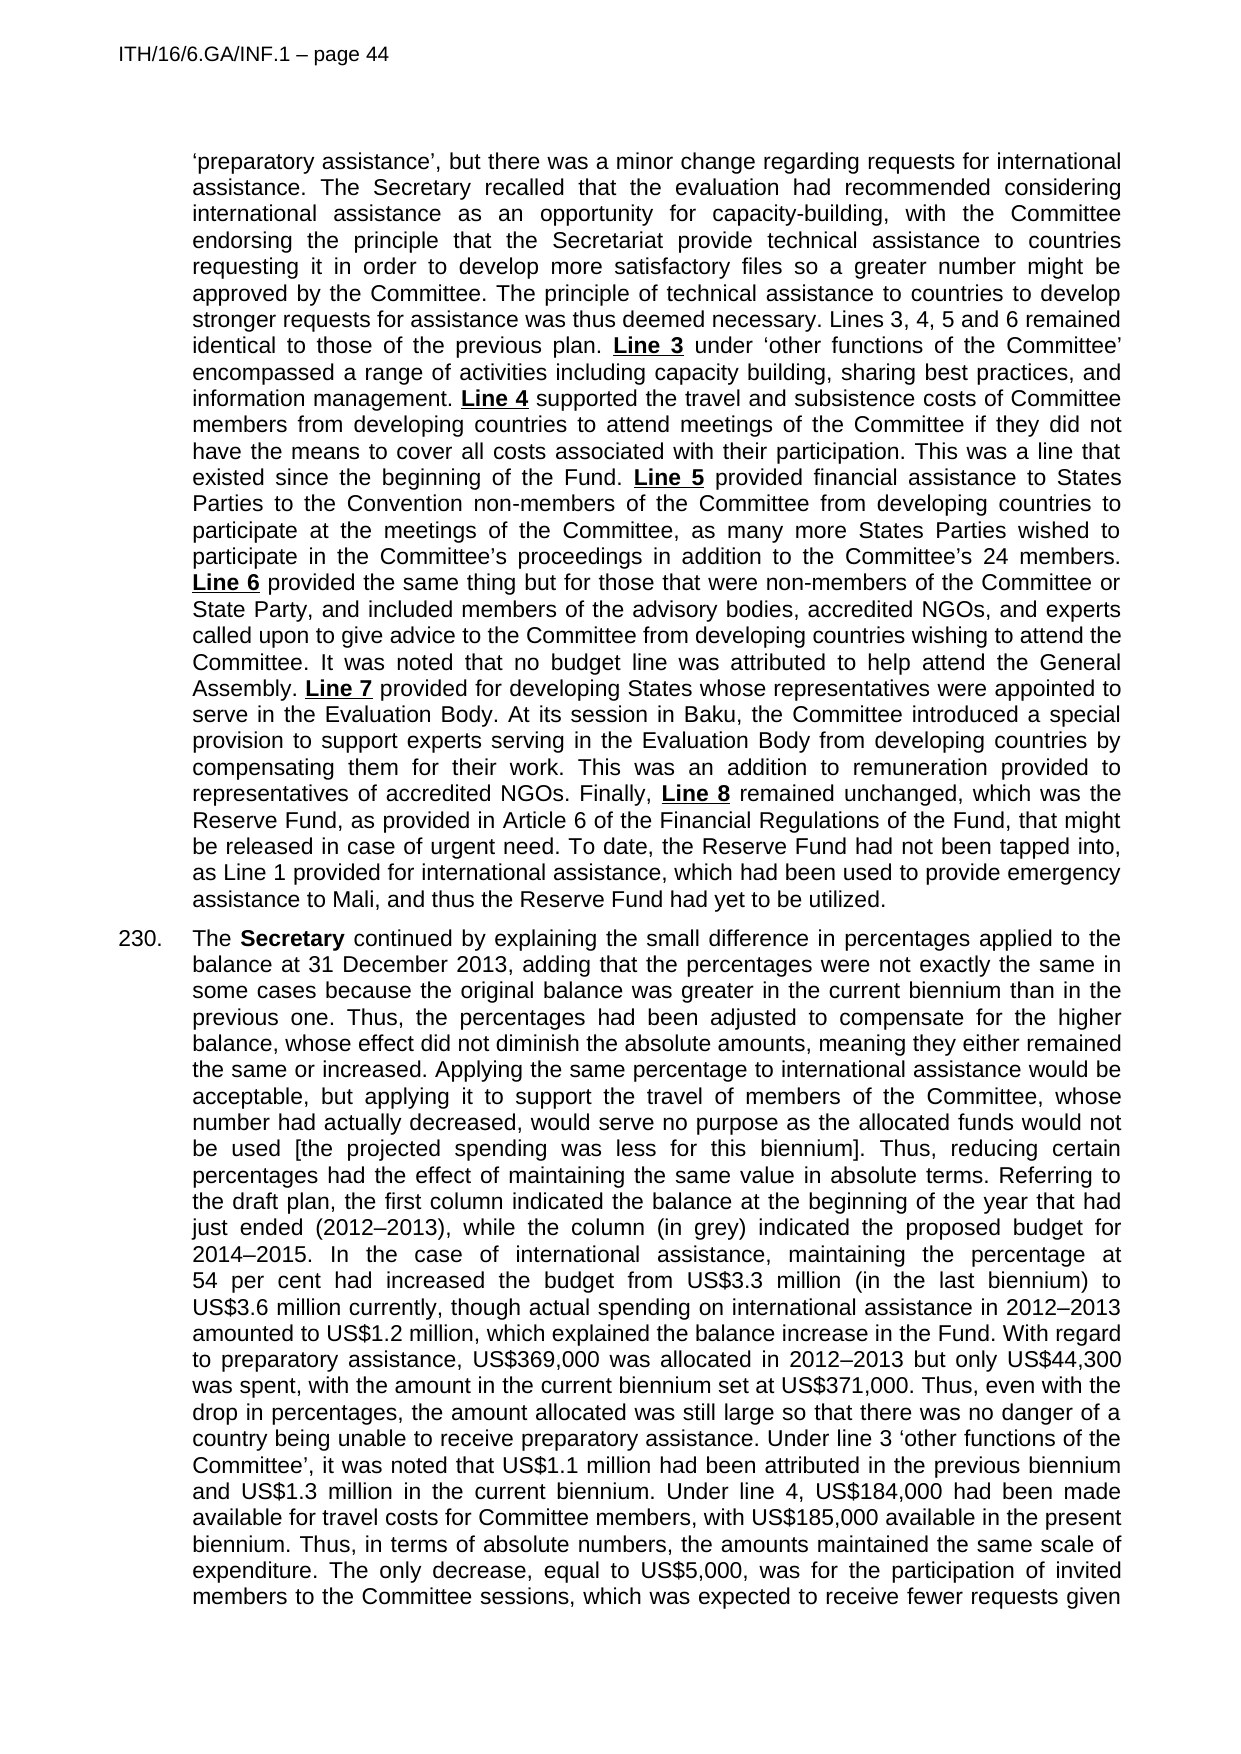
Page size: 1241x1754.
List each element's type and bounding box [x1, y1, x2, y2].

list [118, 148, 1122, 912]
list [118, 924, 1122, 1610]
